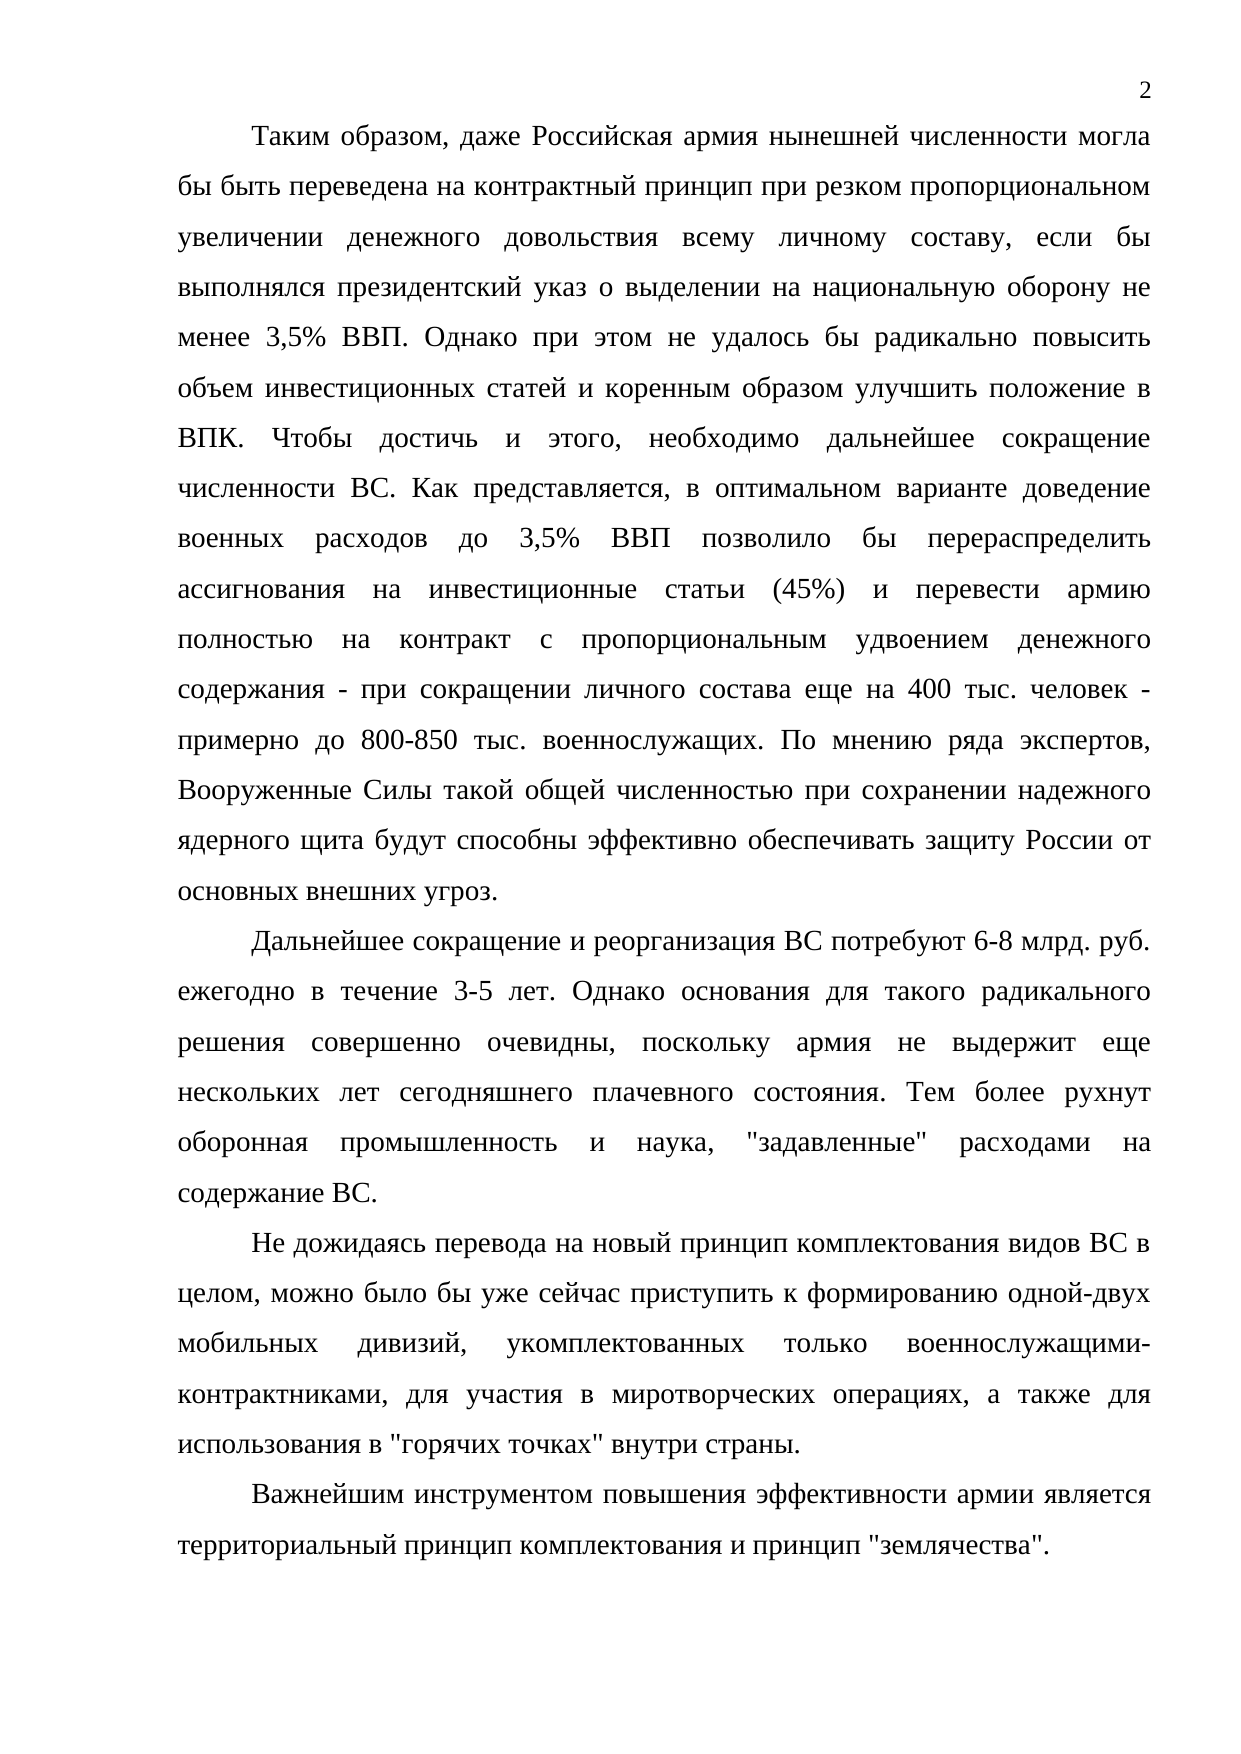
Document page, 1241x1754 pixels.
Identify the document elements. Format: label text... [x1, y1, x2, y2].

text Дальнейшее сокращение и реорганизация ВС потребуют 6-8 млрд. руб. ежегодно в течение 3-5 лет. Однако основания для такого радикального решения совершенно очевидны, поскольку армия не выдержит еще нескольких лет сегодняшнего плачевного состояния. Тем более рухнут оборонная промышленность и наука, "задавленные" расходами на содержание ВС. [177, 923, 1152, 1208]
text Важнейшим инструментом повышения эффективности армии является территориальный принцип комплектования и принцип "землячества". [177, 1477, 1152, 1560]
text Таким образом, даже Российская армия нынешней численности могла бы быть переведена на контрактный принцип при резком пропорциональном увеличении денежного довольствия всему личному составу, если бы выполнялся президентский указ о выделении на национальную оборону не менее 3,5% ВВП. Однако при этом не удалось бы радикально повысить объем инвестиционных статей и коренным образом улучшить положение в ВПК. Чтобы достичь и этого, необходимо дальнейшее сокращение численности ВС. Как представляется, в оптимальном варианте доведение военных расходов до 3,5% ВВП позволило бы перераспределить ассигнования на инвестиционные статьи (45%) и перевести армию полностью на контракт с пропорциональным удвоением денежного содержания - при сокращении личного состава еще на 400 тыс. человек - примерно до 800-850 тыс. военнослужащих. По мнению ряда экспертов, Вооруженные Силы такой общей численностью при сохранении надежного ядерного щита будут способны эффективно обеспечивать защиту России от основных внешних угроз. [177, 118, 1152, 906]
text Не дожидаясь перевода на новый принцип комплектования видов ВС в целом, можно было бы уже сейчас приступить к формированию одной-двух мобильных дивизий, укомплектованных только военнослужащими-контрактниками, для участия в миротворческих операциях, а также для использования в "горячих точках" внутри страны. [177, 1225, 1152, 1460]
